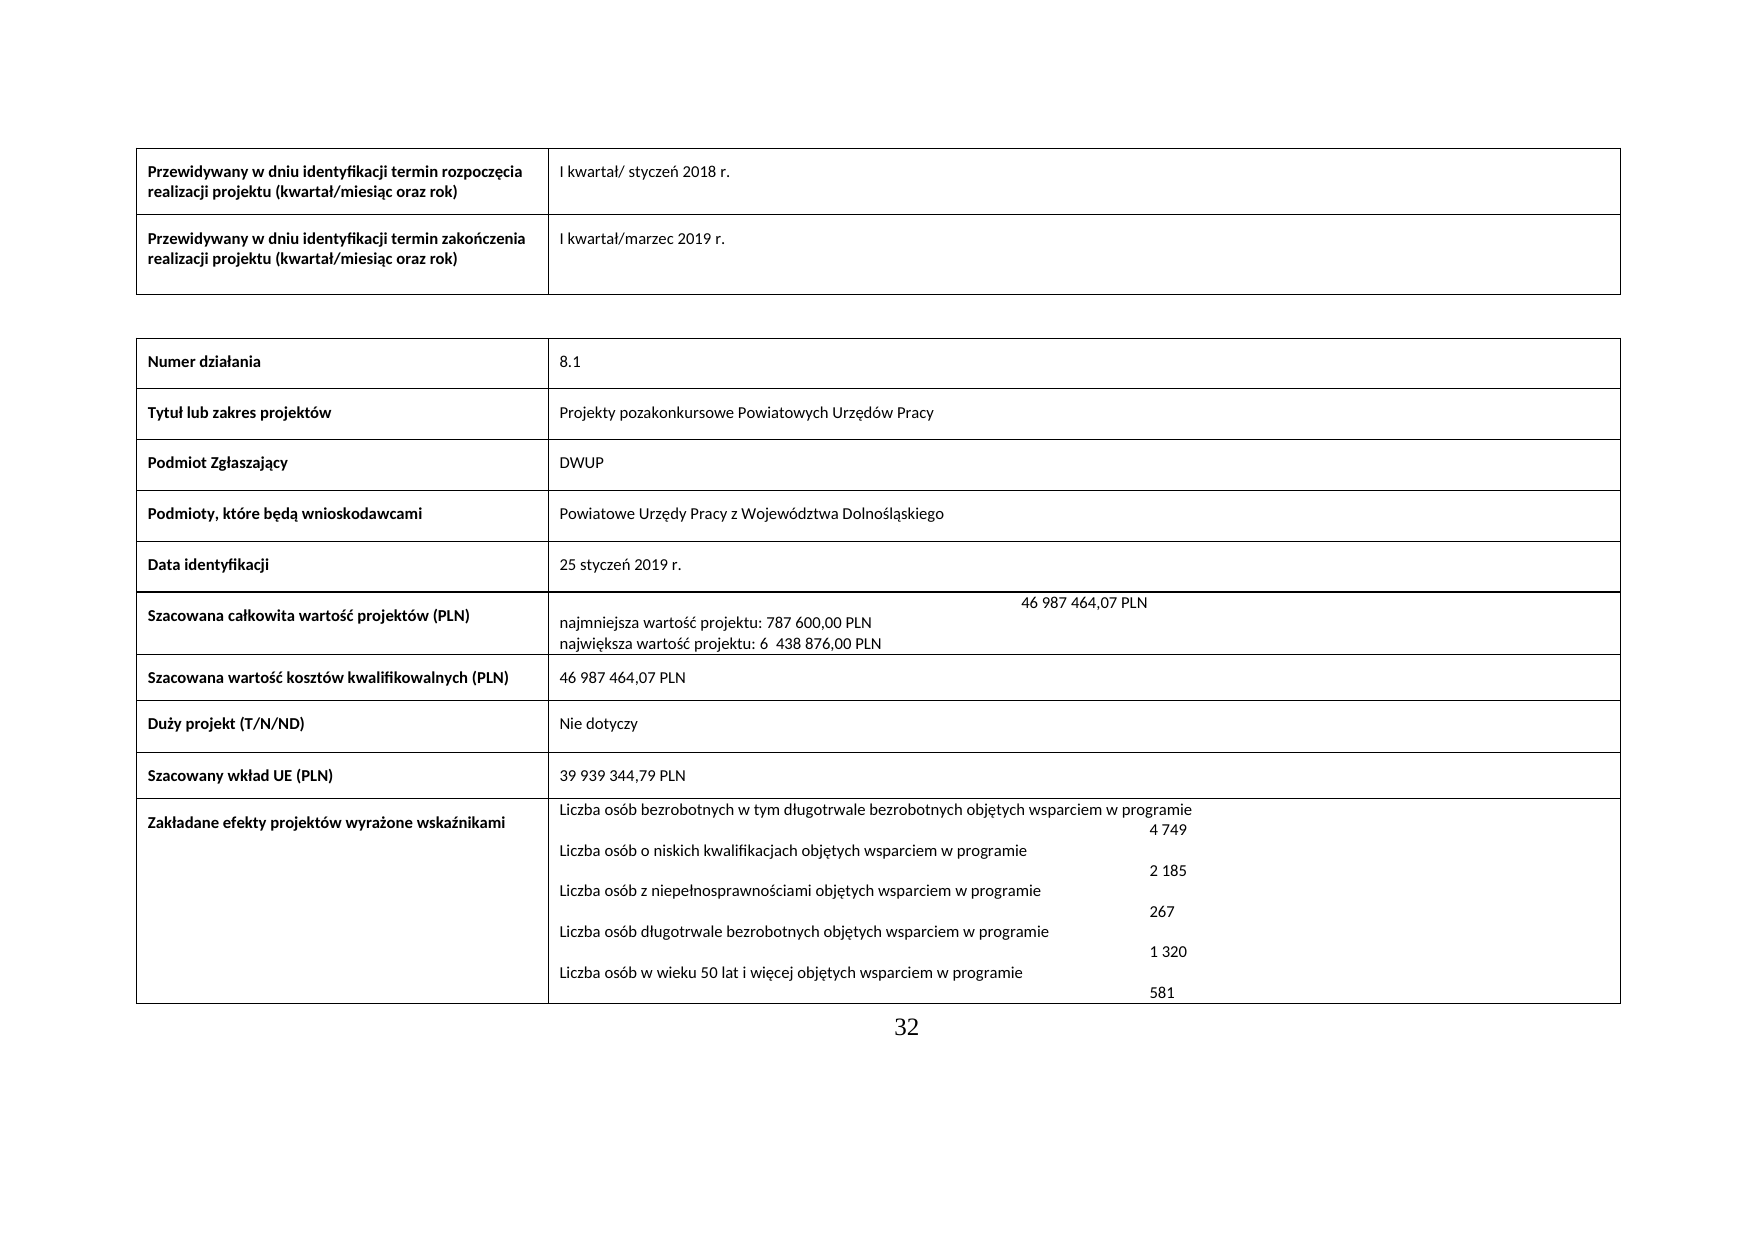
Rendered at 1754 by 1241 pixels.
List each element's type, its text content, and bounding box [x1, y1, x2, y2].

table_cell Data identyfikacji [137, 542, 548, 591]
table_cell Podmiot Zgłaszający [137, 440, 548, 490]
table_cell 46 987 464,07 PLN najmniejsza wartość projektu: 787 600,00 PLN największa wartość projektu: 6 438 876,00 PLN [549, 593, 1620, 653]
table_cell Szacowana wartość kosztów kwalifikowalnych (PLN) [137, 655, 548, 700]
table_cell Projekty pozakonkursowe Powiatowych Urzędów Pracy [549, 389, 1620, 439]
table_cell 39 939 344,79 PLN [549, 753, 1620, 798]
table_cell Przewidywany w dniu identyfikacji termin rozpoczęcia realizacji projektu (kwartał/miesiąc oraz rok) [137, 149, 548, 214]
table_header 8.1 [549, 339, 1620, 388]
table_cell I kwartał/ styczeń 2018 r. [549, 149, 1620, 214]
table_cell Duży projekt (T/N/ND) [137, 701, 548, 752]
table_header Numer działania [137, 339, 548, 388]
table_cell Nie dotyczy [549, 701, 1620, 752]
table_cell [549, 799, 1620, 1002]
table_cell 46 987 464,07 PLN [549, 655, 1620, 700]
table_cell DWUP [549, 440, 1620, 490]
table_cell I kwartał/marzec 2019 r. [549, 215, 1620, 293]
table_cell Szacowana całkowita wartość projektów (PLN) [137, 593, 548, 653]
table_cell Powiatowe Urzędy Pracy z Województwa Dolnośląskiego [549, 491, 1620, 541]
table_cell Tytuł lub zakres projektów [137, 389, 548, 439]
table_cell 25 styczeń 2019 r. [549, 542, 1620, 591]
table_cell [137, 799, 548, 1002]
table_cell Przewidywany w dniu identyfikacji termin zakończenia realizacji projektu (kwartał/miesiąc oraz rok) [137, 215, 548, 293]
table_cell Szacowany wkład UE (PLN) [137, 753, 548, 798]
table_cell Podmioty, które będą wnioskodawcami [137, 491, 548, 541]
